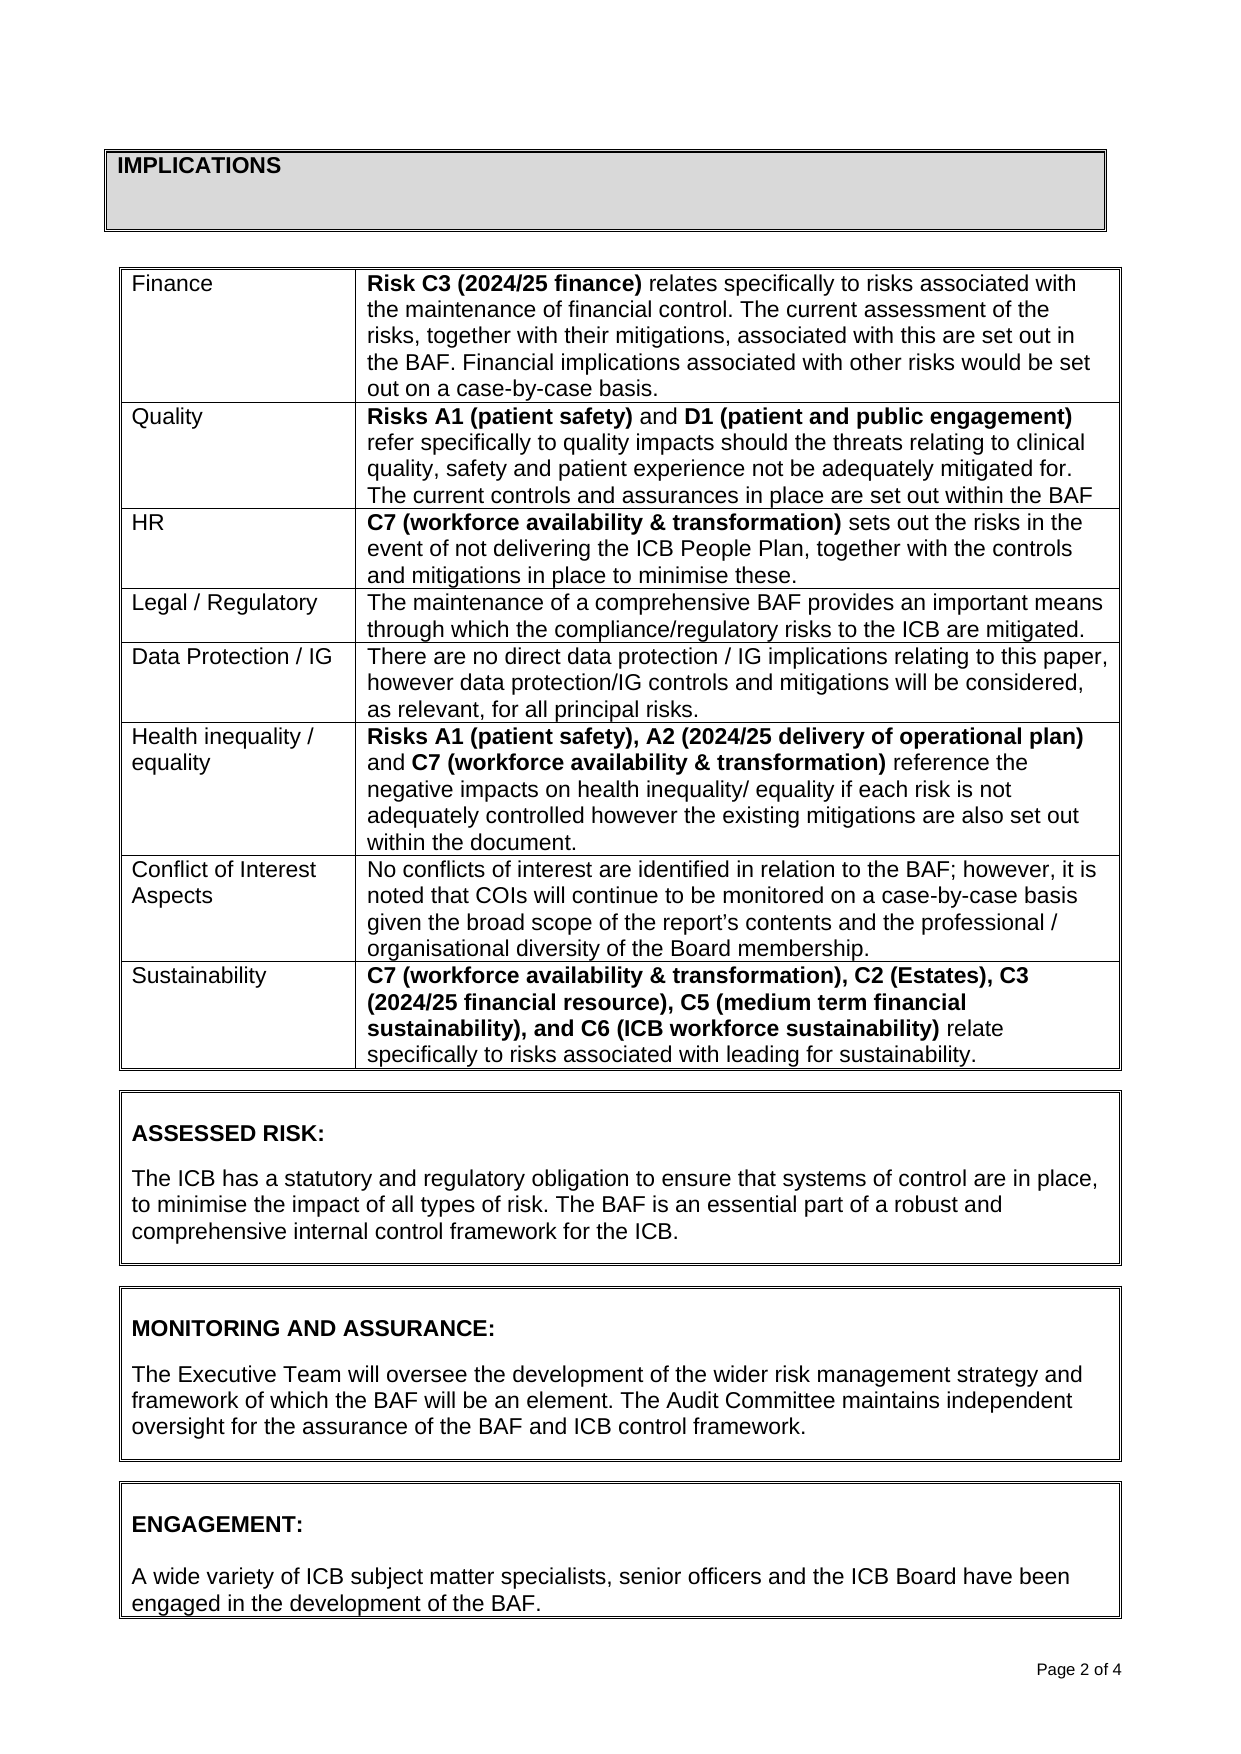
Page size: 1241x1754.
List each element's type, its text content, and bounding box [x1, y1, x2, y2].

table_header Risk C3 (2024/25 finance) relates specifically to risks associated with the maintenance of financial control. The current assessment of the risks, together with their mitigations, associated with this are set out in the BAF. Financial implications associated with other risks would be set out on a case-by-case basis. [356, 270, 1119, 402]
table_cell Health inequality / equality [122, 723, 355, 855]
table_cell HR [122, 509, 355, 588]
table_cell Risks A1 (patient safety), A2 (2024/25 delivery of operational plan) and C7 (workforce availability & transformation) reference the negative impacts on health inequality/ equality if each risk is not adequately controlled however the existing mitigations are also set out within the document. [356, 723, 1119, 855]
table_cell No conflicts of interest are identified in relation to the BAF; however, it is noted that COIs will continue to be monitored on a case-by-case basis given the broad scope of the report’s contents and the professional / organisational diversity of the Board membership. [356, 856, 1119, 961]
table_cell The maintenance of a comprehensive BAF provides an important means through which the compliance/regulatory risks to the ICB are mitigated. [356, 589, 1119, 642]
table_header ENGAGEMENT: A wide variety of ICB subject matter specialists, senior officers and the ICB Board have been engaged in the development of the BAF. [122, 1484, 1119, 1616]
table_cell Conflict of Interest Aspects [122, 856, 355, 961]
table_header MONITORING AND ASSURANCE: The Executive Team will oversee the development of the wider risk management strategy and framework of which the BAF will be an element. The Audit Committee maintains independent oversight for the assurance of the BAF and ICB control framework. [122, 1289, 1119, 1459]
table_header ASSESSED RISK: The ICB has a statutory and regulatory obligation to ensure that systems of control are in place, to minimise the impact of all types of risk. The BAF is an essential part of a robust and comprehensive internal control framework for the ICB. [122, 1093, 1119, 1263]
table_cell There are no direct data protection / IG implications relating to this paper, however data protection/IG controls and mitigations will be considered, as relevant, for all principal risks. [356, 643, 1119, 722]
table_cell Data Protection / IG [122, 643, 355, 722]
table_cell Legal / Regulatory [122, 589, 355, 642]
table_cell Quality [122, 403, 355, 508]
table_cell C7 (workforce availability & transformation), C2 (Estates), C3 (2024/25 financial resource), C5 (medium term financial sustainability), and C6 (ICB workforce sustainability) relate specifically to risks associated with leading for sustainability. [356, 962, 1119, 1068]
table_cell Sustainability [122, 962, 355, 1068]
table_header Finance [122, 270, 355, 402]
table_cell C7 (workforce availability & transformation) sets out the risks in the event of not delivering the ICB People Plan, together with the controls and mitigations in place to minimise these. [356, 509, 1119, 588]
table_header IMPLICATIONS [107, 153, 1104, 229]
table_cell Risks A1 (patient safety) and D1 (patient and public engagement) refer specifically to quality impacts should the threats relating to clinical quality, safety and patient experience not be adequately mitigated for. The current controls and assurances in place are set out within the BAF [356, 403, 1119, 508]
